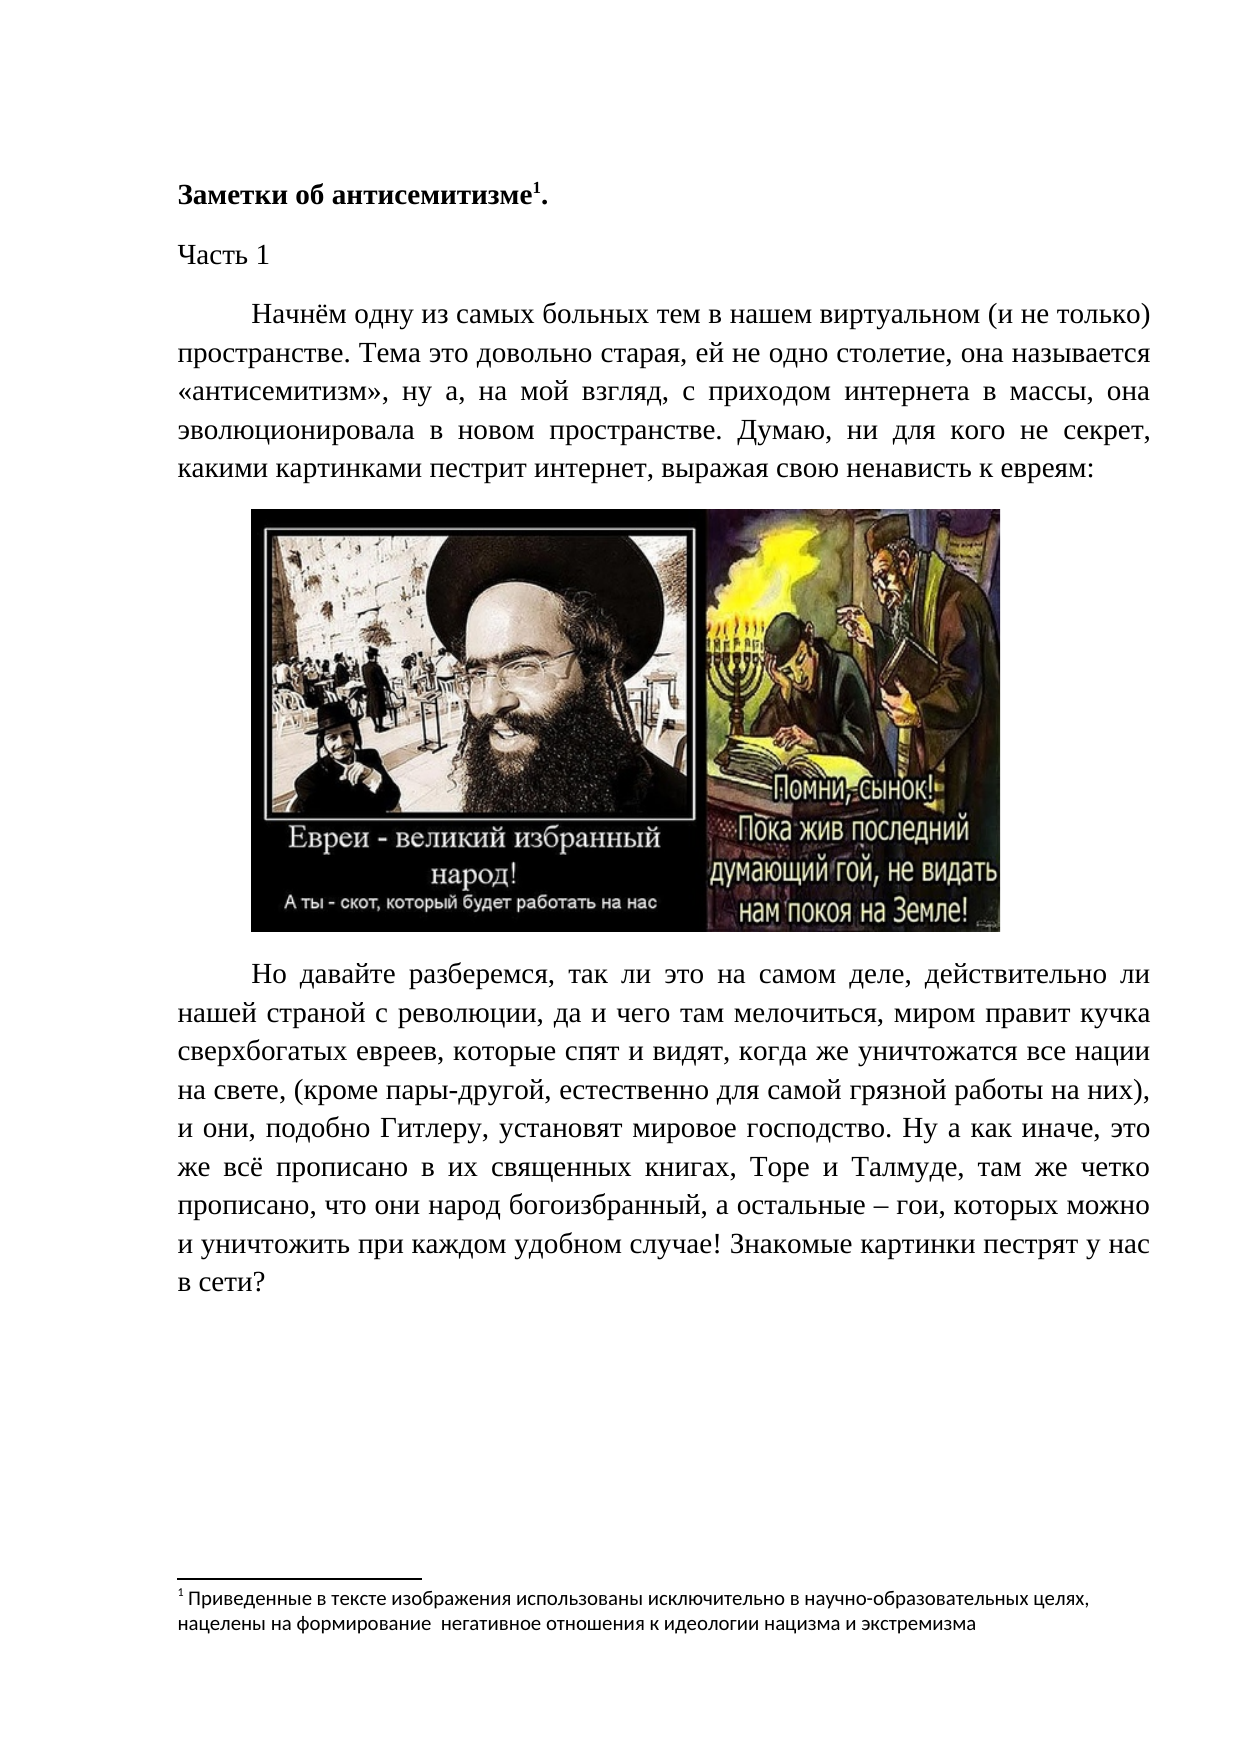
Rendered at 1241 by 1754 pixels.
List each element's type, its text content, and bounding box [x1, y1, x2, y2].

picture [251, 509, 1001, 932]
text Начнём одну из самых больных тем в нашем виртуальном (и не только) пространстве. Тема это довольно старая, ей не одно столетие, она называется «антисемитизм», ну а, на мой взгляд, с приходом интернета в массы, она эволюционировала в новом пространстве. Думаю, ни для кого не секрет, какими картинками пестрит интернет, выражая свою ненависть к евреям: [177, 296, 1152, 484]
text Часть 1 [177, 237, 1152, 270]
text Но давайте разберемся, так ли это на самом деле, действительно ли нашей страной с революции, да и чего там мелочиться, миром правит кучка сверхбогатых евреев, которые спят и видят, когда же уничтожатся все нации на свете, (кроме пары-другой, естественно для самой грязной работы на них), и они, подобно Гитлеру, установят мировое господство. Ну а как иначе, это же всё прописано в их священных книгах, Торе и Талмуде, там же четко прописано, что они народ богоизбранный, а остальные – гои, которых можно и уничтожить при каждом удобном случае! Знакомые картинки пестрят у нас в сети? [177, 956, 1152, 1298]
text Заметки об антисемитизме. [177, 177, 1152, 211]
